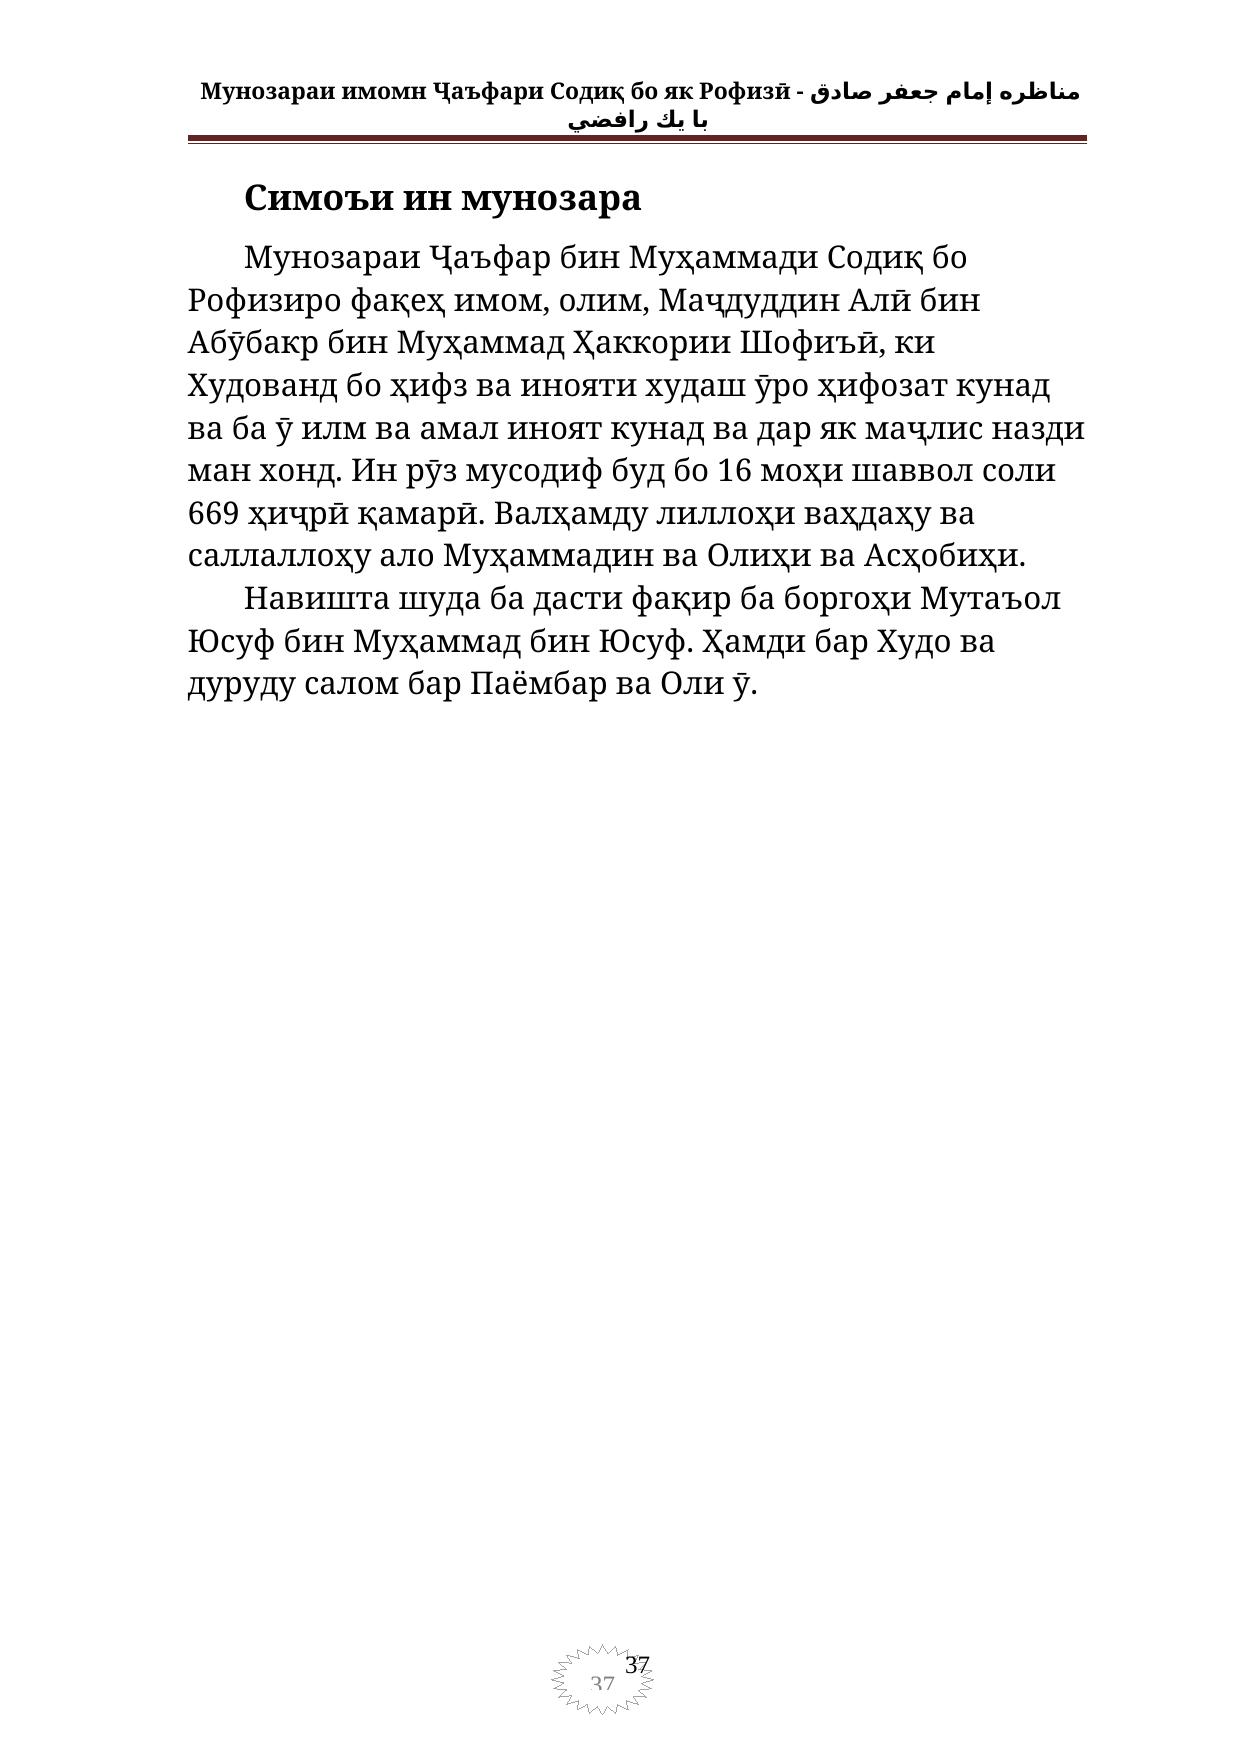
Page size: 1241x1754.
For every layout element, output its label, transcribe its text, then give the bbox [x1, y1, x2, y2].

text Мунозараи Ҷаъфар бин Муҳаммади Содиқ бо Рофизиро фақеҳ имом, олим, Маҷдуддин Алӣ бин Абӯбакр бин Муҳаммад Ҳаккории Шофиъӣ, ки Худованд бо ҳифз ва инояти худаш ӯро ҳифозат кунад ва ба ӯ илм ва амал иноят кунад ва дар як маҷлис назди ман хонд. Ин рӯз мусодиф буд бо 16 моҳи шаввол соли 669 ҳиҷрӣ қамарӣ. Валҳамду лиллоҳи ваҳдаҳу ва саллаллоҳу ало Муҳаммадин ва Олиҳи ва Асҳобиҳи. [187, 235, 1087, 576]
text Симоъи ин мунозара [187, 173, 1087, 221]
text Навишта шуда ба дасти фақир ба боргоҳи Мутаъол Юсуф бин Муҳаммад бин Юсуф. Ҳамди бар Худо ва дуруду салом бар Паёмбар ва Оли ӯ. [187, 576, 1087, 704]
